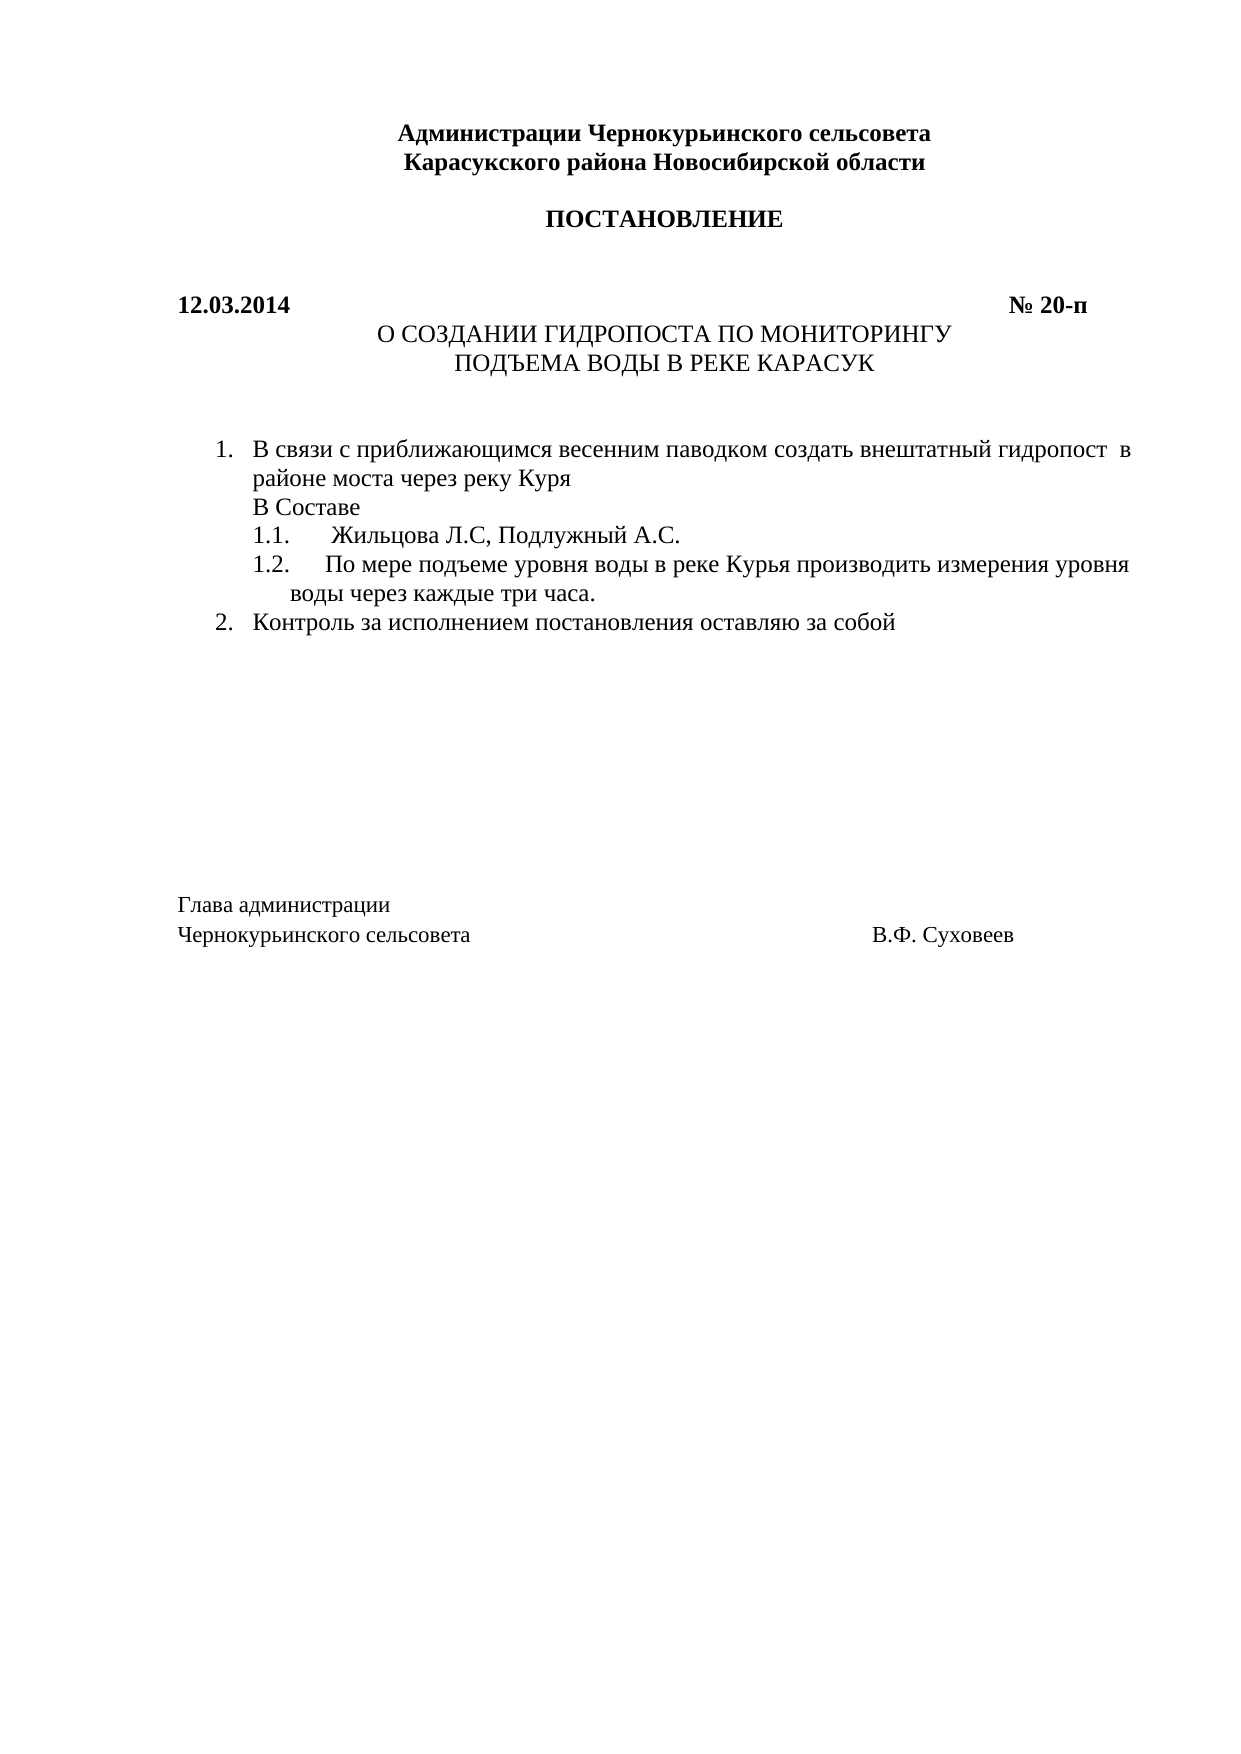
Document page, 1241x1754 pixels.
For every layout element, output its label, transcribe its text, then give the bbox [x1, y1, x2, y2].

text 12.03.2014 № 20-п [177, 291, 1152, 319]
text В Составе [252, 492, 1152, 521]
text Администрации Чернокурьинского сельсовета [177, 118, 1152, 147]
list Контроль за исполнением постановления оставляю за собой [215, 607, 1152, 636]
list По мере подъеме уровня воды в реке Курья производить измерения уровня воды через каждые три часа. [252, 549, 1152, 607]
list Жильцова Л.С, Подлужный А.С. [252, 521, 1152, 549]
text Глава администрации [177, 891, 1152, 917]
text Карасукского района Новосибирской области ПОСТАНОВЛЕНИЕ [177, 147, 1152, 262]
text Чернокурьинского сельсовета В.Ф. Суховеев [177, 921, 1152, 947]
text ПОДЪЕМА ВОДЫ В РЕКЕ КАРАСУК [177, 348, 1152, 377]
text О СОЗДАНИИ ГИДРОПОСТА ПО МОНИТОРИНГУ [177, 319, 1152, 348]
list В связи с приближающимся весенним паводком создать внештатный гидропост в районе моста через реку Куря [215, 434, 1152, 492]
